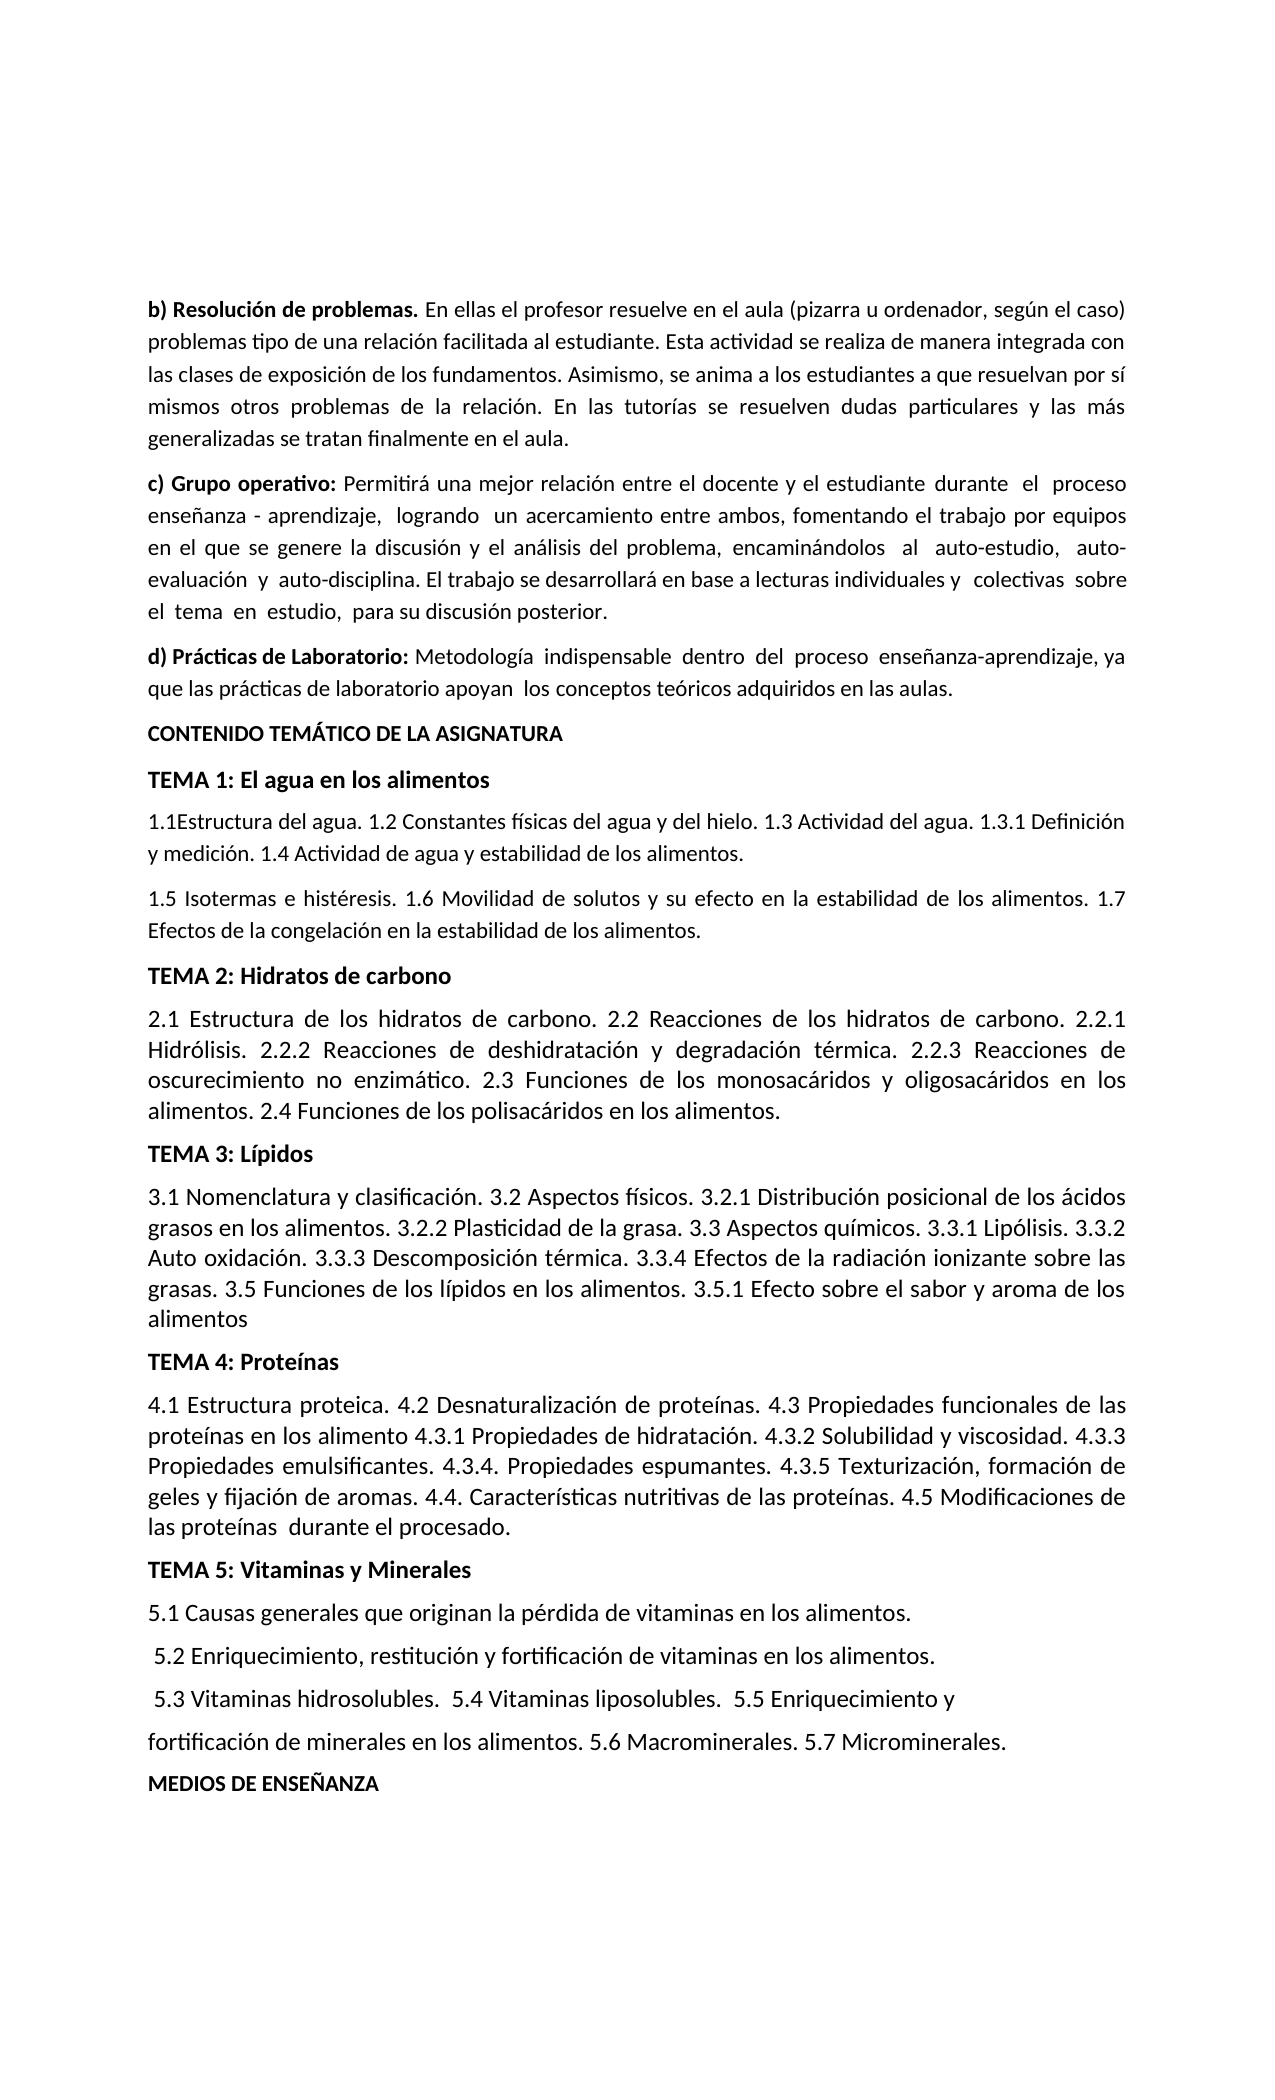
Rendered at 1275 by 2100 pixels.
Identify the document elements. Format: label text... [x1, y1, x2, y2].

text TEMA 3: Lípidos [148, 1138, 1127, 1169]
text d) Prácticas de Laboratorio: Metodología indispensable dentro del proceso enseñanza-aprendizaje, ya que las prácticas de laboratorio apoyan los conceptos teóricos adquiridos en las aulas. [148, 642, 1127, 702]
text 1.5 Isotermas e histéresis. 1.6 Movilidad de solutos y su efecto en la estabilidad de los alimentos. 1.7 Efectos de la congelación en la estabilidad de los alimentos. [148, 884, 1127, 944]
text fortificación de minerales en los alimentos. 5.6 Macrominerales. 5.7 Microminerales. [148, 1726, 1127, 1757]
text 1.1Estructura del agua. 1.2 Constantes físicas del agua y del hielo. 1.3 Actividad del agua. 1.3.1 Definición y medición. 1.4 Actividad de agua y estabilidad de los alimentos. [148, 807, 1127, 867]
text TEMA 1: El agua en los alimentos [148, 764, 1127, 794]
text 5.2 Enriquecimiento, restitución y fortificación de vitaminas en los alimentos. [148, 1640, 1127, 1671]
text TEMA 2: Hidratos de carbono [148, 961, 1127, 991]
text 3.1 Nomenclatura y clasificación. 3.2 Aspectos físicos. 3.2.1 Distribución posicional de los ácidos grasos en los alimentos. 3.2.2 Plasticidad de la grasa. 3.3 Aspectos químicos. 3.3.1 Lipólisis. 3.3.2 Auto oxidación. 3.3.3 Descomposición térmica. 3.3.4 Efectos de la radiación ionizante sobre las grasas. 3.5 Funciones de los lípidos en los alimentos. 3.5.1 Efecto sobre el sabor y aroma de los alimentos [148, 1181, 1127, 1334]
text MEDIOS DE ENSEÑANZA [148, 1769, 1127, 1797]
text 2.1 Estructura de los hidratos de carbono. 2.2 Reacciones de los hidratos de carbono. 2.2.1 Hidrólisis. 2.2.2 Reacciones de deshidratación y degradación térmica. 2.2.3 Reacciones de oscurecimiento no enzimático. 2.3 Funciones de los monosacáridos y oligosacáridos en los alimentos. 2.4 Funciones de los polisacáridos en los alimentos. [148, 1003, 1127, 1126]
text TEMA 5: Vitaminas y Minerales [148, 1554, 1127, 1585]
text c) Grupo operativo: Permitirá una mejor relación entre el docente y el estudiante durante el proceso enseñanza - aprendizaje, logrando un acercamiento entre ambos, fomentando el trabajo por equipos en el que se genere la discusión y el análisis del problema, encaminándolos al auto-estudio, auto-evaluación y auto-disciplina. El trabajo se desarrollará en base a lecturas individuales y colectivas sobre el tema en estudio, para su discusión posterior. [148, 469, 1127, 626]
text 5.3 Vitaminas hidrosolubles. 5.4 Vitaminas liposolubles. 5.5 Enriquecimiento y [148, 1683, 1127, 1714]
text TEMA 4: Proteínas [148, 1346, 1127, 1377]
text 5.1 Causas generales que originan la pérdida de vitaminas en los alimentos. [148, 1597, 1127, 1628]
text b) Resolución de problemas. En ellas el profesor resuelve en el aula (pizarra u ordenador, según el caso) problemas tipo de una relación facilitada al estudiante. Esta actividad se realiza de manera integrada con las clases de exposición de los fundamentos. Asimismo, se anima a los estudiantes a que resuelvan por sí mismos otros problemas de la relación. En las tutorías se resuelven dudas particulares y las más generalizadas se tratan finalmente en el aula. [148, 295, 1127, 452]
text 4.1 Estructura proteica. 4.2 Desnaturalización de proteínas. 4.3 Propiedades funcionales de las proteínas en los alimento 4.3.1 Propiedades de hidratación. 4.3.2 Solubilidad y viscosidad. 4.3.3 Propiedades emulsificantes. 4.3.4. Propiedades espumantes. 4.3.5 Texturización, formación de geles y fijación de aromas. 4.4. Características nutritivas de las proteínas. 4.5 Modificaciones de las proteínas durante el procesado. [148, 1389, 1127, 1542]
text CONTENIDO TEMÁTICO DE LA ASIGNATURA [148, 719, 1127, 747]
